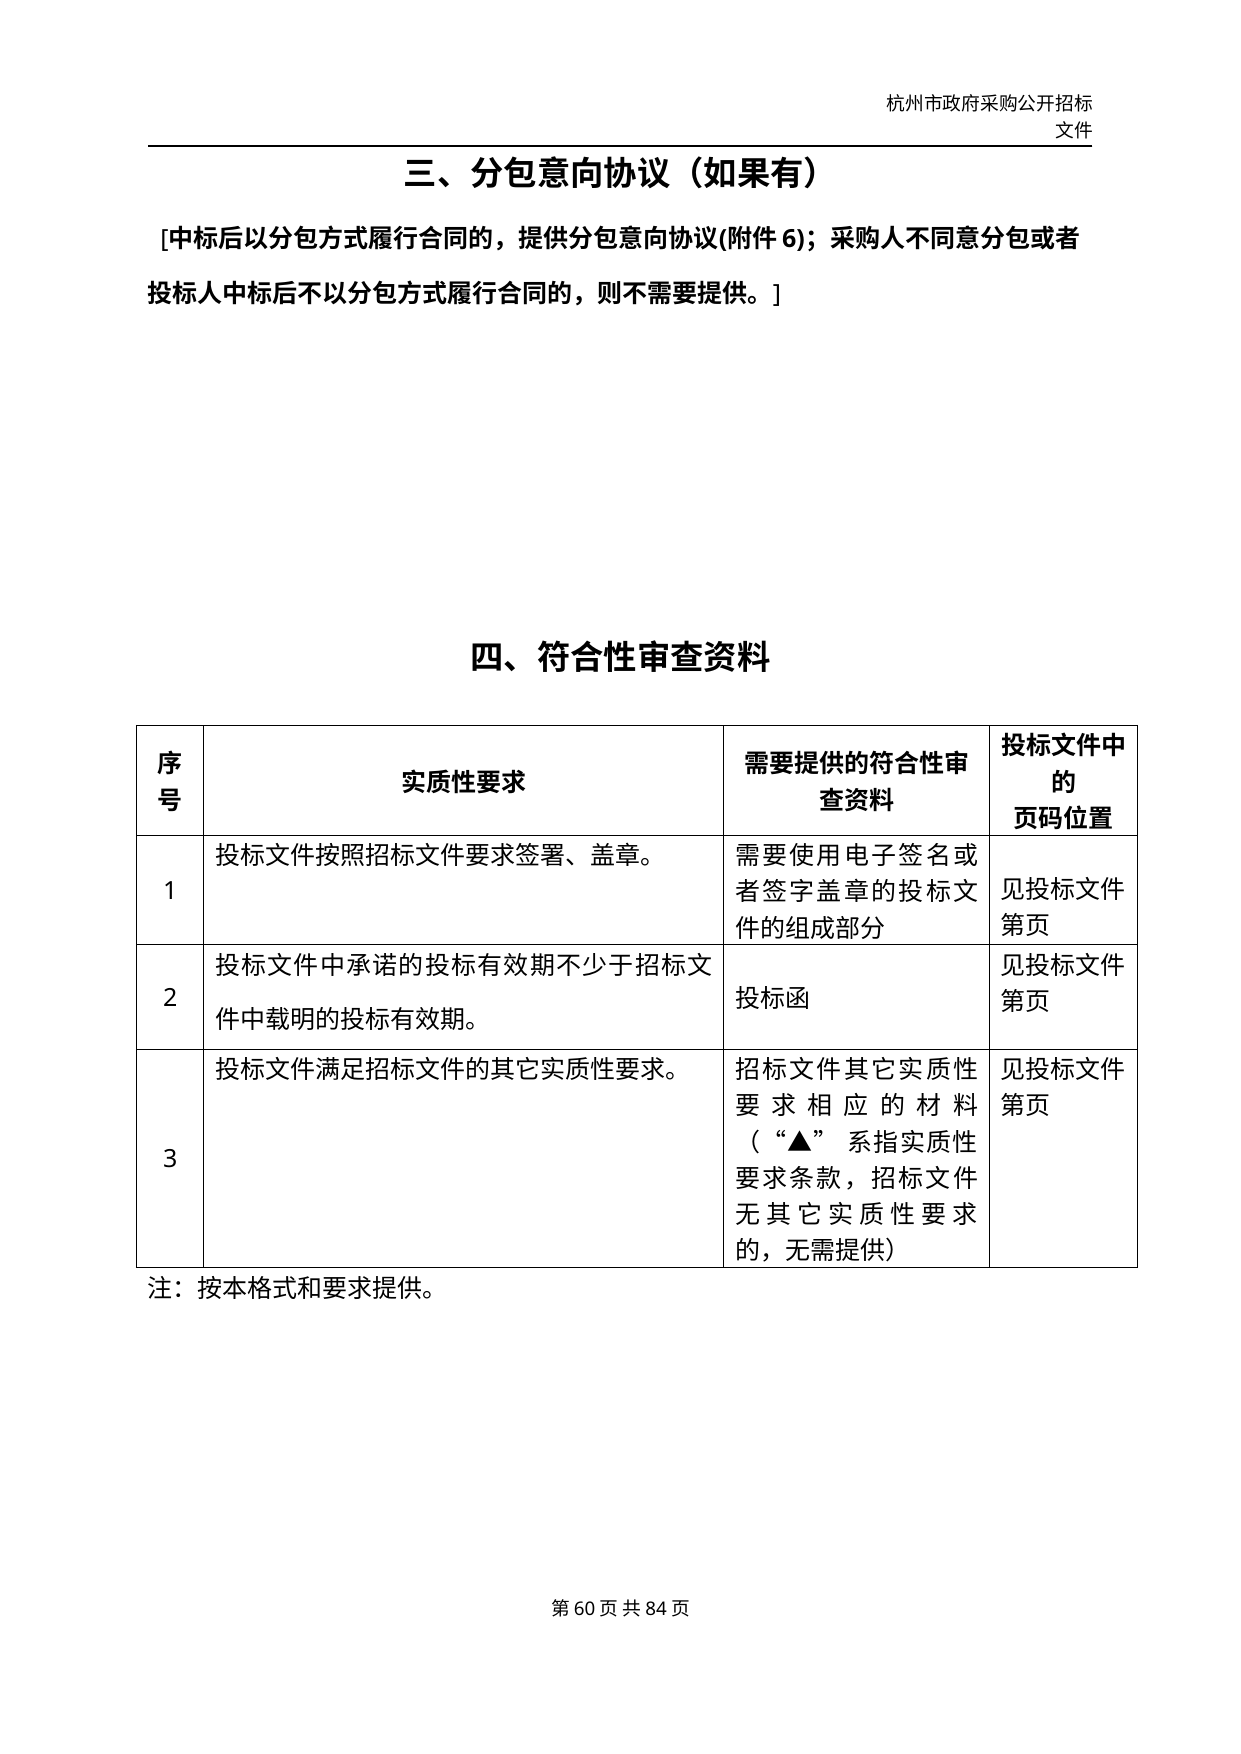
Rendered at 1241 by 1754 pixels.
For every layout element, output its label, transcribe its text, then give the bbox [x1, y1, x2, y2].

table_cell 1 [137, 836, 203, 944]
table_header 实质性要求 [204, 726, 723, 834]
table_header 需要提供的符合性审查资料 [724, 726, 989, 834]
table_header 投标文件中的 页码位置 [990, 726, 1137, 834]
text 四、符合性审查资料 [148, 631, 1092, 679]
table_header 序号 [137, 726, 203, 834]
table_cell 招标文件其它实质性要求相应的材料（“▲” 系指实质性要求条款，招标文件无其它实质性要求的，无需提供） [724, 1050, 989, 1267]
table_cell 见投标文件 第页 [990, 836, 1137, 944]
text 注：按本格式和要求提供。 [148, 1268, 1049, 1304]
table_cell 投标文件按照招标文件要求签署、盖章。 [204, 836, 723, 944]
text [中标后以分包方式履行合同的，提供分包意向协议(附件6)；采购人不同意分包或者投标人中标后不以分包方式履行合同的，则不需要提供。] [148, 219, 1092, 309]
table_cell 投标文件中承诺的投标有效期不少于招标文件中载明的投标有效期。 [204, 945, 723, 1048]
table_cell 投标文件满足招标文件的其它实质性要求。 [204, 1050, 723, 1267]
table_cell 见投标文件第页 [990, 1050, 1137, 1267]
table_cell 2 [137, 945, 203, 1048]
table_cell 需要使用电子签名或者签字盖章的投标文件的组成部分 [724, 836, 989, 944]
text 三、分包意向协议（如果有） [148, 147, 1092, 195]
table_cell 投标函 [724, 945, 989, 1048]
table_cell 见投标文件第页 [990, 945, 1137, 1048]
table_cell 3 [137, 1050, 203, 1267]
